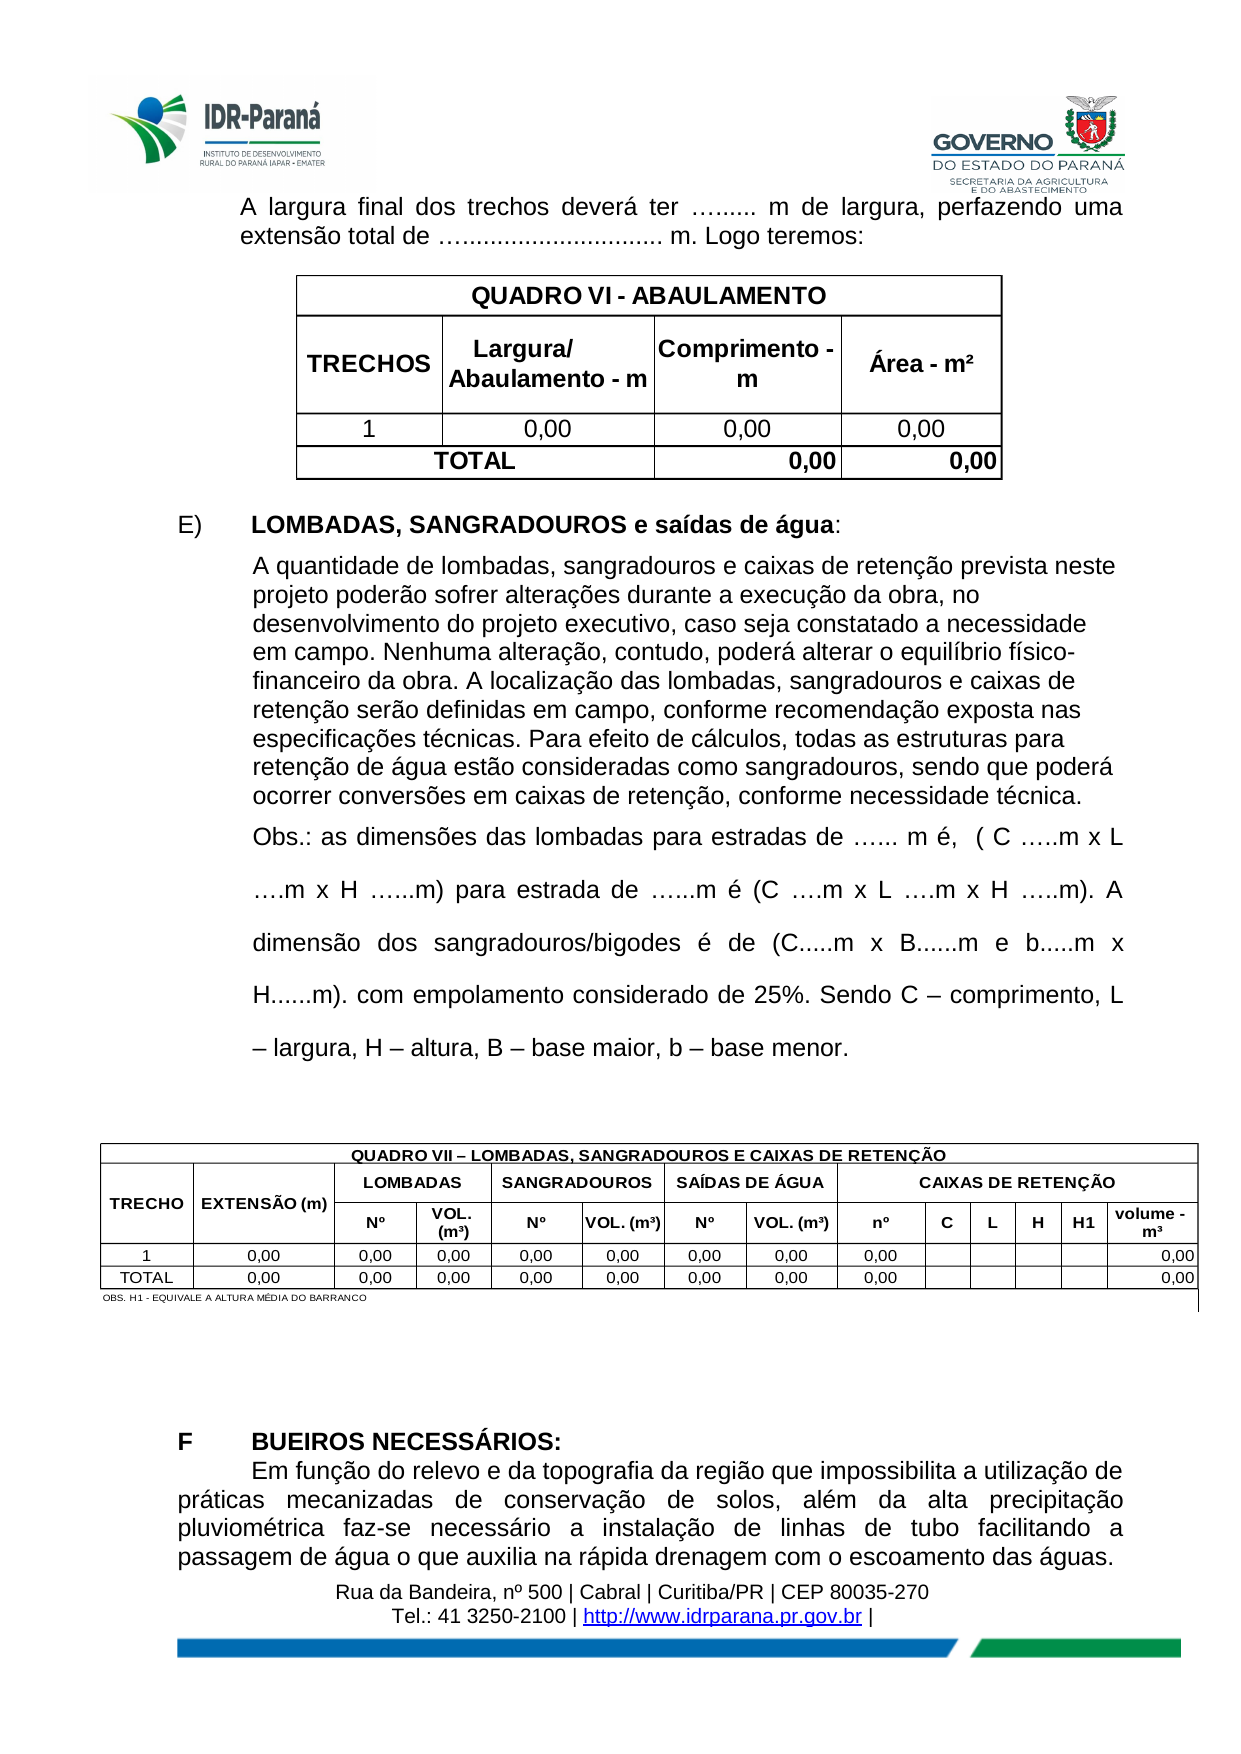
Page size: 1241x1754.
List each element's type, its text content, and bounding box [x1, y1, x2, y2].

text Em função do relevo e da topografia da região que impossibilita a utilização de práticas mecanizadas de conservação de solos, além da alta precipitação pluviométrica faz-se necessário a instalação de linhas de tubo facilitando a passagem de água o que auxilia na rápida drenagem com o escoamento das águas. [177, 1456, 1125, 1571]
list BUEIROS NECESSÁRIOS: [177, 1427, 1125, 1456]
picture [931, 96, 1125, 193]
picture [88, 75, 377, 193]
text Obs.: as dimensões das lombadas para estradas de …... m é, ( C …..m x L ….m x H …...m) para estrada de …...m é (C ….m x L ….m x H …..m). A dimensão dos sangradouros/bigodes é de (C.....m x B......m e b.....m x H......m). com empolamento considerado de 25%. Sendo C – comprimento, L – largura, H – altura, B – base maior, b – base menor. [252, 822, 1125, 1085]
picture [177, 1627, 1181, 1667]
text A quantidade de lombadas, sangradouros e caixas de retenção prevista neste projeto poderão sofrer alterações durante a execução da obra, no desenvolvimento do projeto executivo, caso seja constatado a necessidade em campo. Nenhuma alteração, contudo, poderá alterar o equilíbrio físico-financeiro da obra. A localização das lombadas, sangradouros e caixas de retenção serão definidas em campo, conforme recomendação exposta nas especificações técnicas. Para efeito de cálculos, todas as estruturas para retenção de água estão consideradas como sangradouros, sendo que poderá ocorrer conversões em caixas de retenção, conforme necessidade técnica. [252, 551, 1125, 810]
text A largura final dos trechos deverá ter …...... m de largura, perfazendo uma extensão total de …............................. m. Logo teremos: [240, 192, 1125, 250]
text E) LOMBADAS, SANGRADOUROS e saídas de água: [177, 510, 1125, 539]
